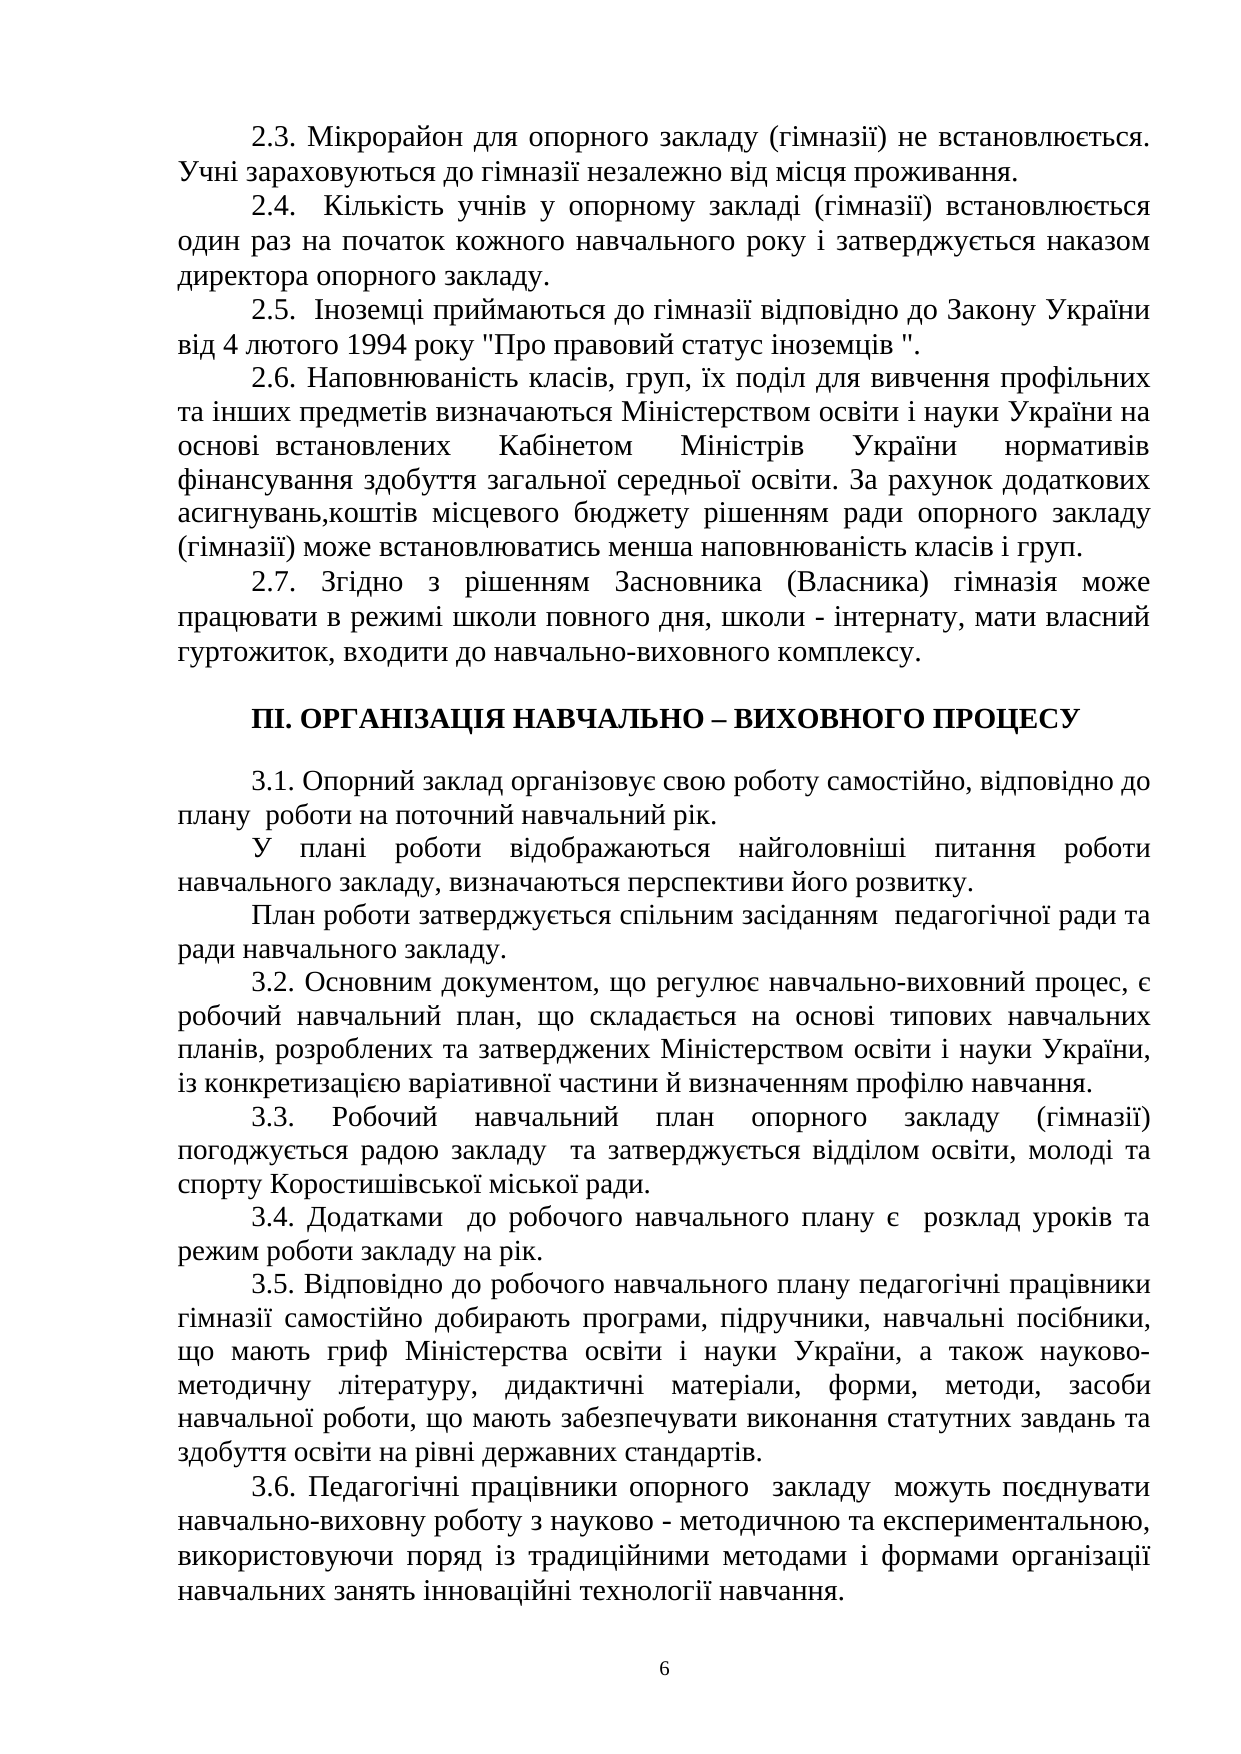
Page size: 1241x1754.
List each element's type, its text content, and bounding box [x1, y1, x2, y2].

text 3.2. Основним документом, що регулює навчально-виховний процес, є робочий навчальний план, що складається на основі типових навчальних планів, розроблених та затверджених Міністерством освіти і науки України, із конкретизацією варіативної частини й визначенням профілю навчання. [177, 964, 1152, 1099]
text 3.5. Відповідно до робочого навчального плану педагогічні працівники гімназії самостійно добирають програми, підручники, навчальні посібники, що мають гриф Міністерства освіти і науки України, а також науково-методичну літературу, дидактичні матеріали, форми, методи, засоби навчальної роботи, що мають забезпечувати виконання статутних завдань та здобуття освіти на рівні державних стандартів. [177, 1266, 1152, 1468]
text 2.4. Кількість учнів у опорному закладі (гімназії) встановлюється один раз на початок кожного навчального року і затверджується наказом директора опорного закладу. [177, 187, 1152, 292]
text ПІ. ОРГАНІЗАЦІЯ НАВЧАЛЬНО – ВИХОВНОГО ПРОЦЕСУ [177, 701, 1152, 734]
text 3.4. Додатками до робочого навчального плану є розклад уроків та режим роботи закладу на рік. [177, 1199, 1152, 1266]
text 3.6. Педагогічні працівники опорного закладу можуть поєднувати навчально-виховну роботу з науково - методичною та експериментальною, використовуючи поряд із традиційними методами і формами організації навчальних занять інноваційні технології навчання. [177, 1468, 1152, 1606]
text У плані роботи відображаються найголовніші питання роботи навчального закладу, визначаються перспективи його розвитку. [177, 830, 1152, 897]
text План роботи затверджується спільним засіданням педагогічної ради та ради навчального закладу. [177, 897, 1152, 964]
text 3.3. Робочий навчальний план опорного закладу (гімназії) погоджується радою закладу та затверджується відділом освіти, молоді та спорту Коростишівської міської ради. [177, 1099, 1152, 1199]
text 2.5. Іноземці приймаються до гімназії відповідно до Закону України від 4 лютого 1994 року "Про правовий статус іноземців ". [177, 292, 1152, 361]
text 3.1. Опорний заклад організовує свою роботу самостійно, відповідно до плану роботи на поточний навчальний рік. [177, 763, 1152, 830]
text 2.3. Мікрорайон для опорного закладу (гімназії) не встановлюється. Учні зараховуються до гімназії незалежно від місця проживання. [177, 118, 1152, 187]
text 2.7. Згідно з рішенням Засновника (Власника) гімназія може працювати в режимі школи повного дня, школи - інтернату, мати власний гуртожиток, входити до навчально-виховного комплексу. [177, 563, 1152, 667]
text 2.6. Наповнюваність класів, груп, їх поділ для вивчення профільних та інших предметів визначаються Міністерством освіти і науки України на основі встановлених Кабінетом Міністрів України нормативів фінансування здобуття загальної середньої освіти. За рахунок додаткових асигнувань,коштів місцевого бюджету рішенням ради опорного закладу (гімназії) може встановлюватись менша наповнюваність класів і груп. [177, 361, 1152, 563]
